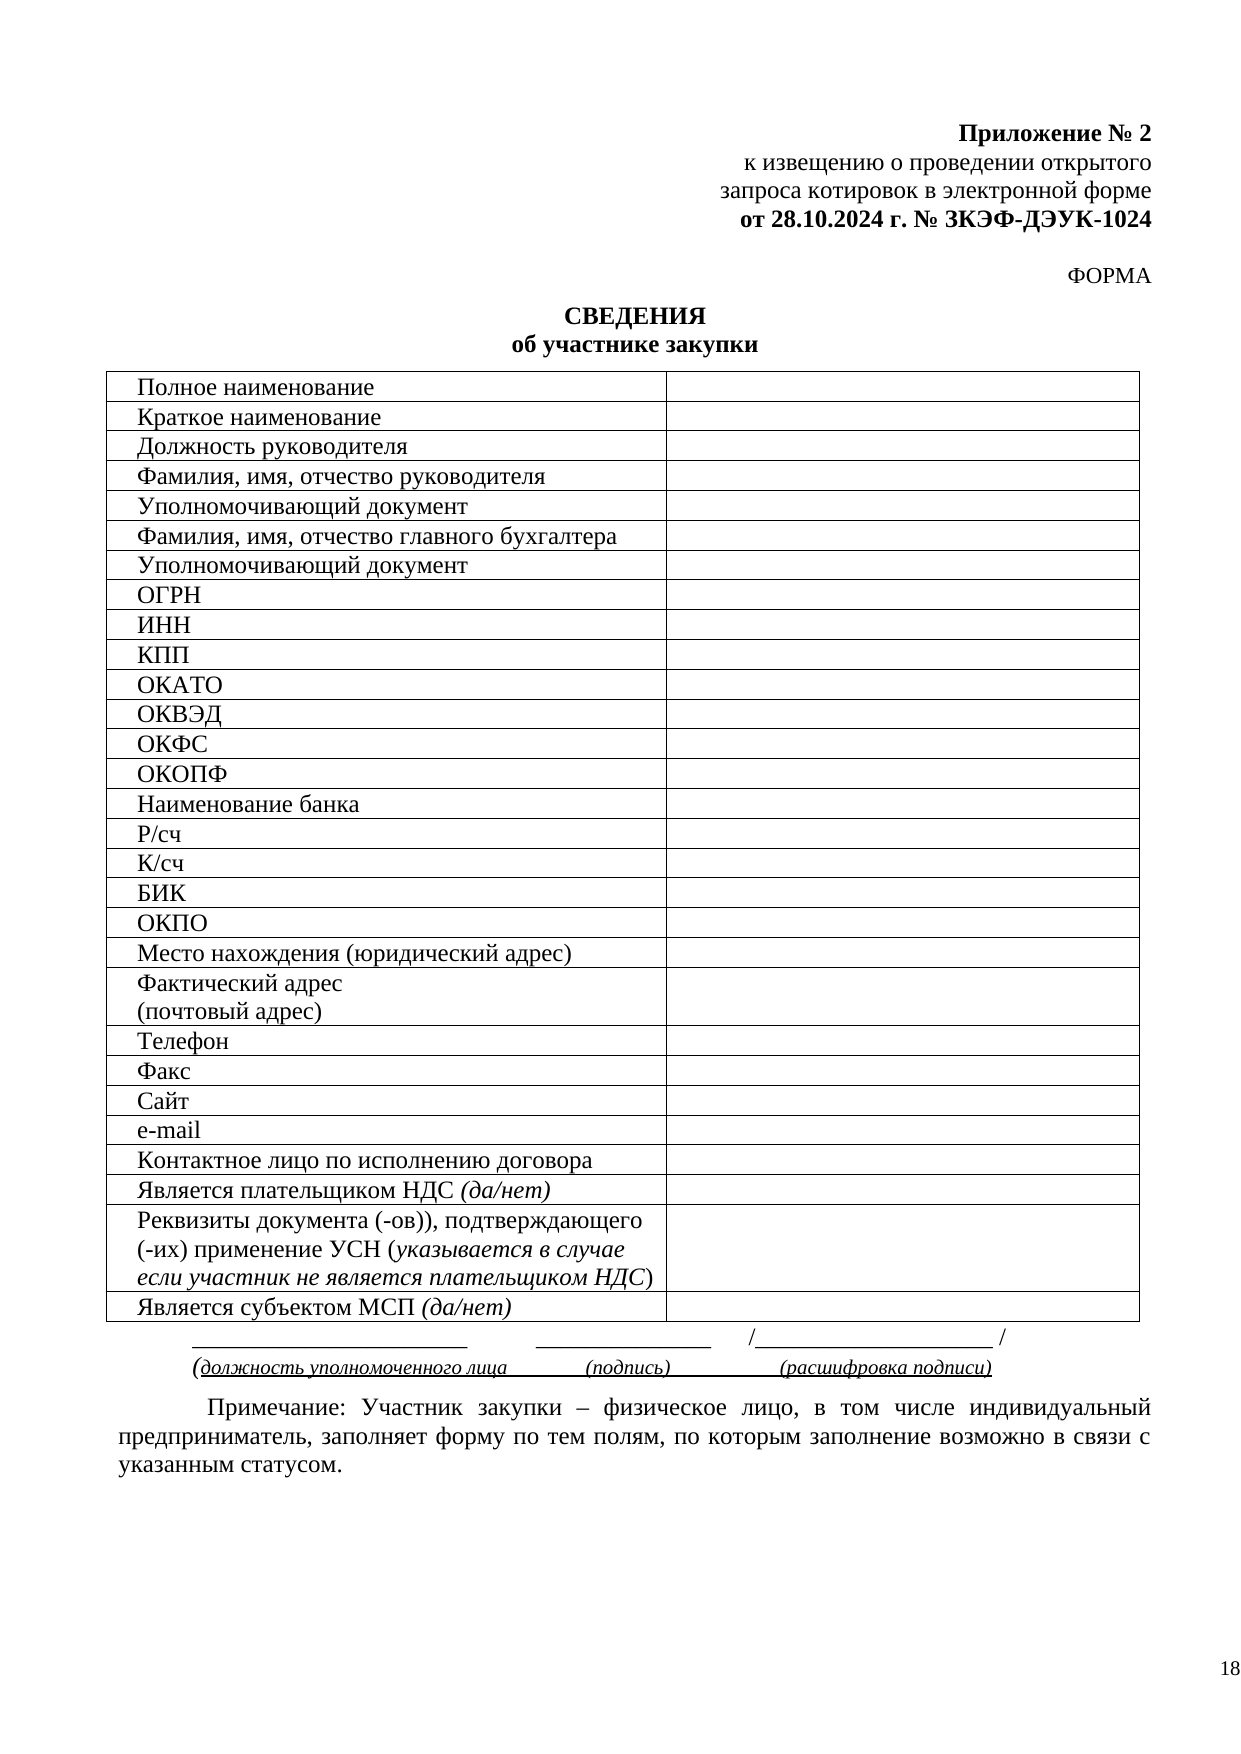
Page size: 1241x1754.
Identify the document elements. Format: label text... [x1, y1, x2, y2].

table_cell Сайт [107, 1086, 666, 1114]
table_cell [667, 640, 1139, 669]
table_cell [667, 1026, 1139, 1055]
table_cell [667, 729, 1139, 758]
table_cell [667, 610, 1139, 639]
table_cell [667, 759, 1139, 788]
table_cell Фактический адрес (почтовый адрес) [107, 968, 666, 1025]
table_cell [667, 908, 1139, 937]
table_cell [667, 1205, 1139, 1291]
table_cell [667, 819, 1139, 847]
table_cell Факс [107, 1056, 666, 1085]
table_cell [667, 1292, 1139, 1321]
table_cell [667, 968, 1139, 1025]
table_cell БИК [107, 878, 666, 907]
table_cell [667, 580, 1139, 609]
table_cell ОКПО [107, 908, 666, 937]
table_cell Контактное лицо по исполнению договора [107, 1145, 666, 1174]
text ______________________ ______________ /___________________ / [118, 1322, 1240, 1351]
table_cell [667, 1145, 1139, 1174]
table_cell [667, 1056, 1139, 1085]
table_cell [667, 878, 1139, 907]
table_cell [667, 670, 1139, 698]
table_cell Место нахождения (юридический адрес) [107, 938, 666, 967]
table_cell [667, 402, 1139, 430]
table_cell [667, 700, 1139, 728]
table_cell [667, 461, 1139, 490]
table_cell ОКОПФ [107, 759, 666, 788]
text ФОРМА [118, 262, 1152, 288]
text к извещению о проведении открытого запроса котировок в электронной форме [118, 147, 1152, 204]
text об участнике закупки [118, 329, 1152, 358]
table_cell [667, 1086, 1139, 1114]
table_cell КПП [107, 640, 666, 669]
table_cell Телефон [107, 1026, 666, 1055]
table_header Полное наименование [107, 372, 666, 401]
text СВЕДЕНИЯ [118, 301, 1152, 329]
table_cell [667, 521, 1139, 549]
table_cell [667, 789, 1139, 818]
table_cell [667, 491, 1139, 520]
table_cell К/сч [107, 849, 666, 877]
table_cell Уполномочивающий документ [107, 551, 666, 579]
table_cell [667, 938, 1139, 967]
table_cell Должность руководителя [107, 431, 666, 460]
table_cell [667, 551, 1139, 579]
table_cell [667, 1116, 1139, 1144]
text Примечание: Участник закупки – физическое лицо, в том числе индивидуальный предприниматель, заполняет форму по тем полям, по которым заполнение возможно в связи с указанным статусом. [118, 1392, 1152, 1478]
table_cell ОКАТО [107, 670, 666, 698]
table_cell e-mail [107, 1116, 666, 1144]
text Приложение № 2 [118, 118, 1152, 147]
table_cell Фамилия, имя, отчество руководителя [107, 461, 666, 490]
table_cell Краткое наименование [107, 402, 666, 430]
table_header [667, 372, 1139, 401]
table_cell Реквизиты документа (-ов)), подтверждающего (-их) применение УСН (указывается в случае если участник не является плательщиком НДС) [107, 1205, 666, 1291]
table_cell ОКВЭД [107, 700, 666, 728]
table_cell [667, 849, 1139, 877]
text от 28.10.2024 г. № ЗКЭФ-ДЭУК-1024 [118, 204, 1152, 233]
table_cell [667, 431, 1139, 460]
table_cell [667, 1175, 1139, 1204]
table_cell ОКФС [107, 729, 666, 758]
table_cell Наименование банка [107, 789, 666, 818]
table_cell ОГРН [107, 580, 666, 609]
table_cell Фамилия, имя, отчество главного бухгалтера [107, 521, 666, 549]
table_cell Уполномочивающий документ [107, 491, 666, 520]
table_cell Является плательщиком НДС (да/нет) [107, 1175, 666, 1204]
text (должность уполномоченного лица (подпись) (расшифровка подписи) [118, 1351, 1240, 1379]
table_cell ИНН [107, 610, 666, 639]
table_cell Является субъектом МСП (да/нет) [107, 1292, 666, 1321]
table_cell Р/сч [107, 819, 666, 847]
